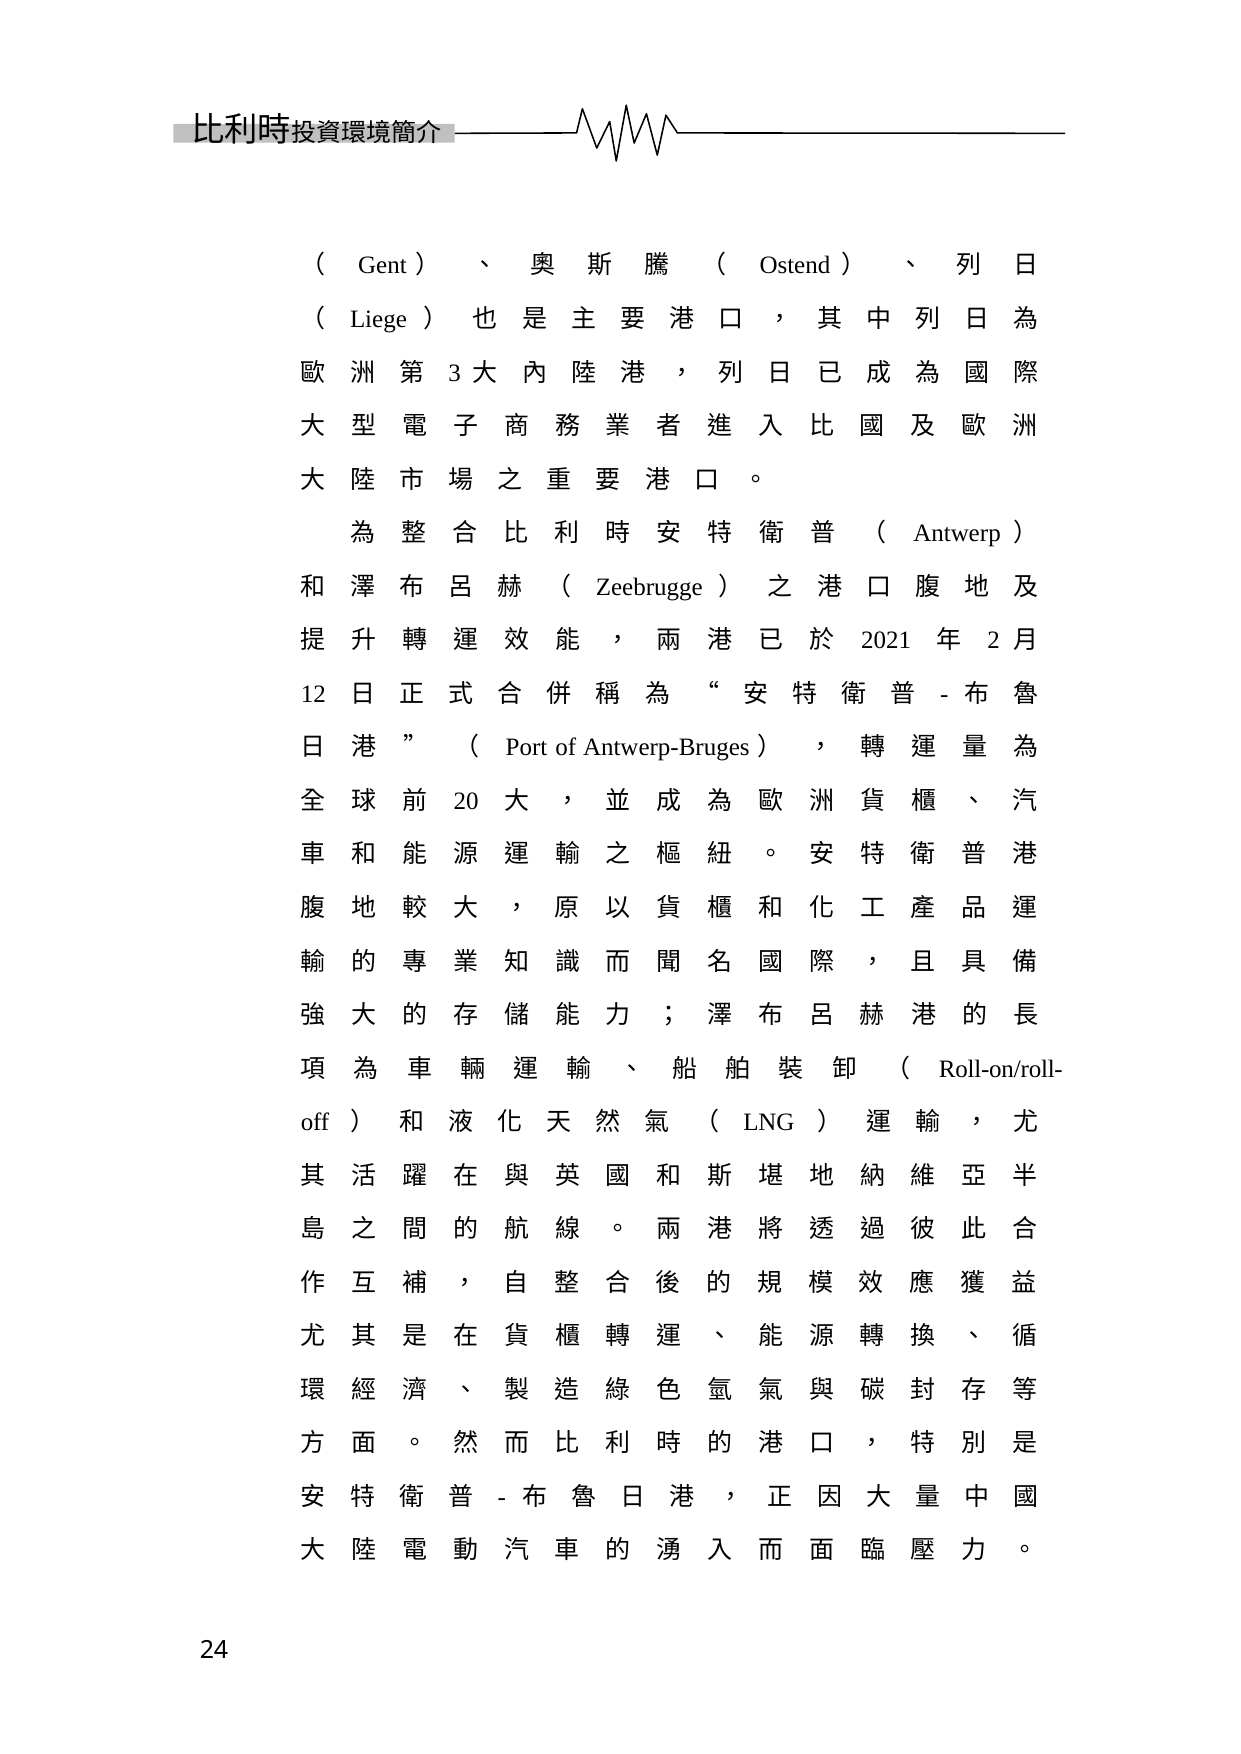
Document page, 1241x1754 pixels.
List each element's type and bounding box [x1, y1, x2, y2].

text [276, 504, 1063, 1575]
text [276, 236, 1063, 504]
